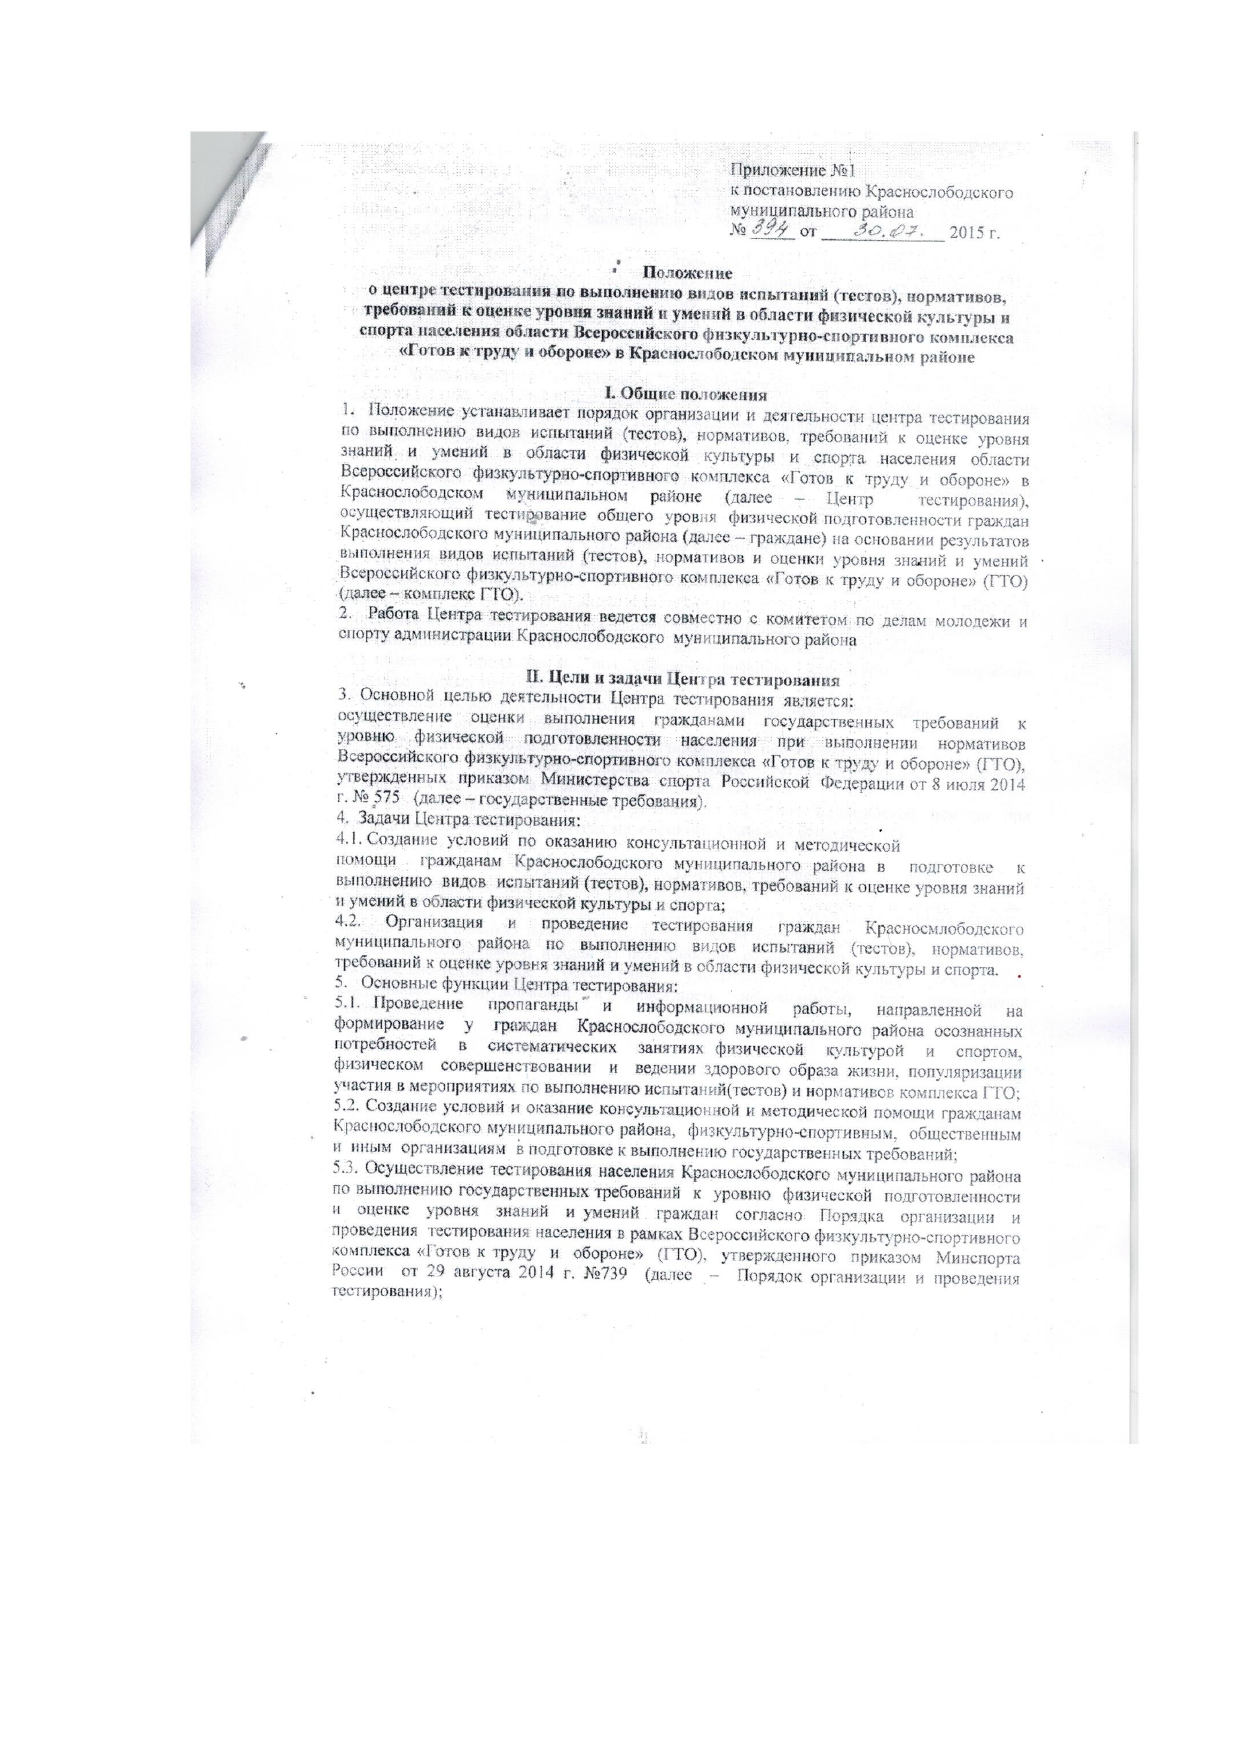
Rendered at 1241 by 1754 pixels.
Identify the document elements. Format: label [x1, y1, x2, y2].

picture [177, 118, 1152, 1458]
